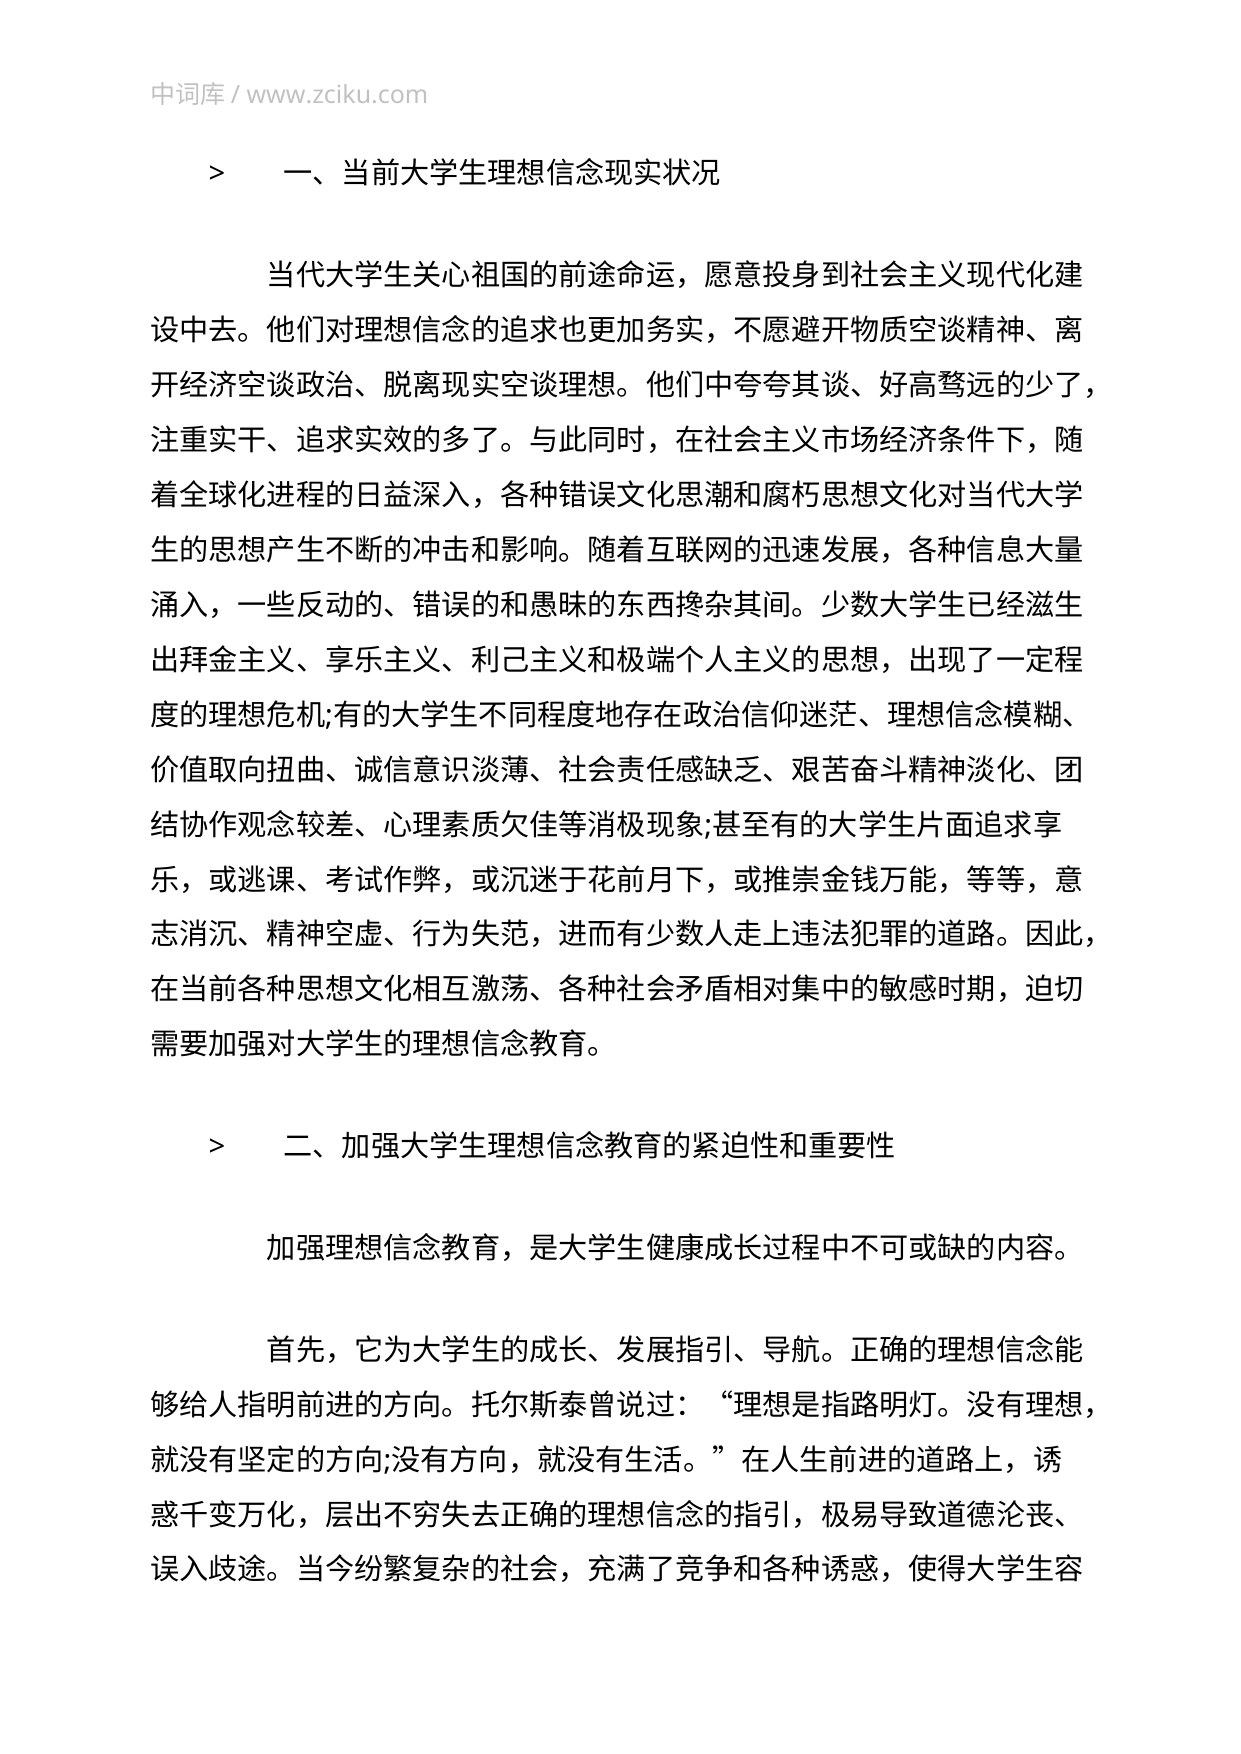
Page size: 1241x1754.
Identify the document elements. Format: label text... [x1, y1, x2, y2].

text 加强理想信念教育，是大学生健康成长过程中不可或缺的内容。 [150, 1224, 1090, 1267]
text > 二、加强大学生理想信念教育的紧迫性和重要性 [150, 1122, 1090, 1165]
text 当代大学生关心祖国的前途命运，愿意投身到社会主义现代化建设中去。他们对理想信念的追求也更加务实，不愿避开物质空谈精神、离开经济空谈政治、脱离现实空谈理想。他们中夸夸其谈、好高骛远的少了，注重实干、追求实效的多了。与此同时，在社会主义市场经济条件下，随着全球化进程的日益深入，各种错误文化思潮和腐朽思想文化对当代大学生的思想产生不断的冲击和影响。随着互联网的迅速发展，各种信息大量涌入，一些反动的、错误的和愚昧的东西搀杂其间。少数大学生已经滋生出拜金主义、享乐主义、利己主义和极端个人主义的思想，出现了一定程度的理想危机;有的大学生不同程度地存在政治信仰迷茫、理想信念模糊、价值取向扭曲、诚信意识淡薄、社会责任感缺乏、艰苦奋斗精神淡化、团结协作观念较差、心理素质欠佳等消极现象;甚至有的大学生片面追求享乐，或逃课、考试作弊，或沉迷于花前月下，或推崇金钱万能，等等，意志消沉、精神空虚、行为失范，进而有少数人走上违法犯罪的道路。因此，在当前各种思想文化相互激荡、各种社会矛盾相对集中的敏感时期，迫切需要加强对大学生的理想信念教育。 [150, 252, 1090, 1063]
text > 一、当前大学生理想信念现实状况 [150, 150, 1090, 192]
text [150, 1326, 1090, 1588]
